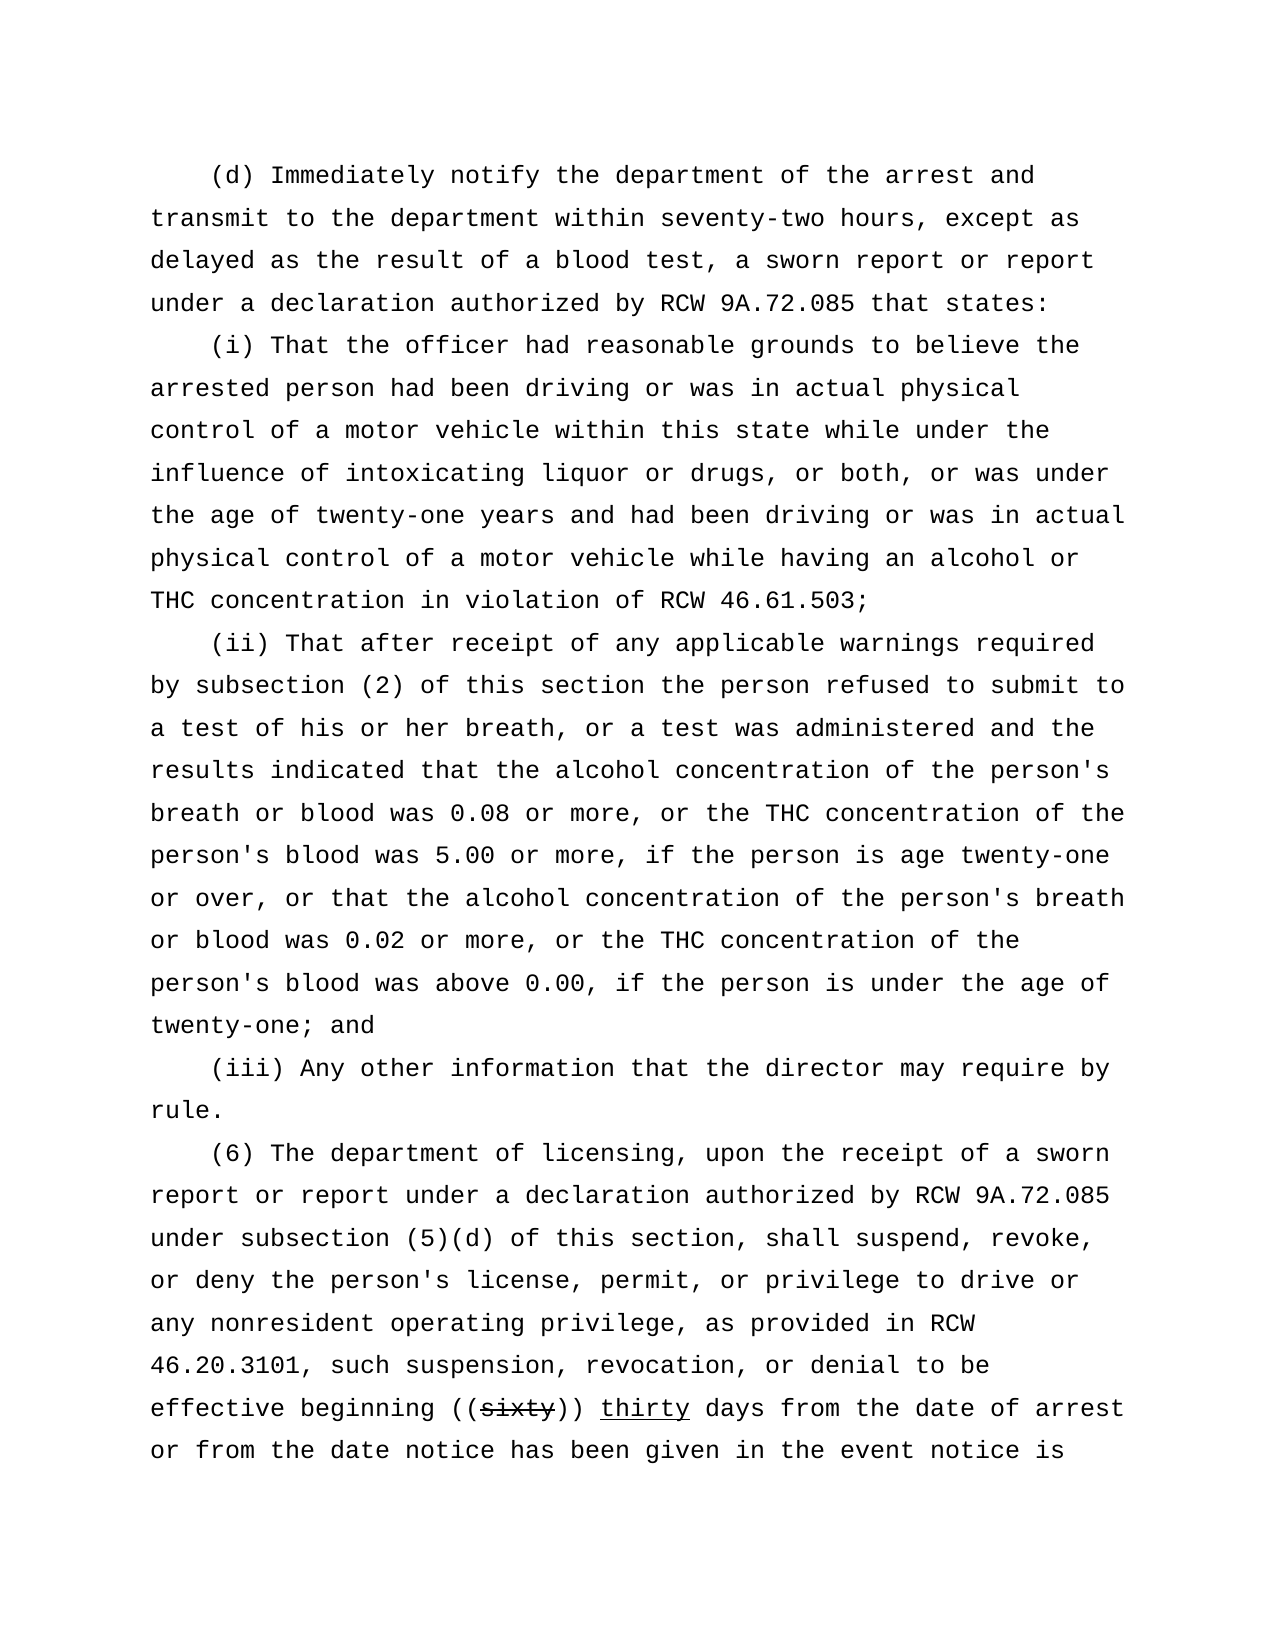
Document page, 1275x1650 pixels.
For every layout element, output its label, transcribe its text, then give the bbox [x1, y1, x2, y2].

text (d) Immediately notify the department of the arrest and transmit to the department within seventy-two hours, except as delayed as the result of a blood test, a sworn report or report under a declaration authorized by RCW 9A.72.085 that states: [150, 150, 1125, 320]
text (ii) That after receipt of any applicable warnings required by subsection (2) of this section the person refused to submit to a test of his or her breath, or a test was administered and the results indicated that the alcohol concentration of the person's breath or blood was 0.08 or more, or the THC concentration of the person's blood was 5.00 or more, if the person is age twenty-one or over, or that the alcohol concentration of the person's breath or blood was 0.02 or more, or the THC concentration of the person's blood was above 0.00, if the person is under the age of twenty-one; and [150, 617, 1125, 1042]
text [150, 1127, 1125, 1467]
text (iii) Any other information that the director may require by rule. [150, 1042, 1125, 1127]
text (i) That the officer had reasonable grounds to believe the arrested person had been driving or was in actual physical control of a motor vehicle within this state while under the influence of intoxicating liquor or drugs, or both, or was under the age of twenty-one years and had been driving or was in actual physical control of a motor vehicle while having an alcohol or THC concentration in violation of RCW 46.61.503; [150, 320, 1125, 617]
